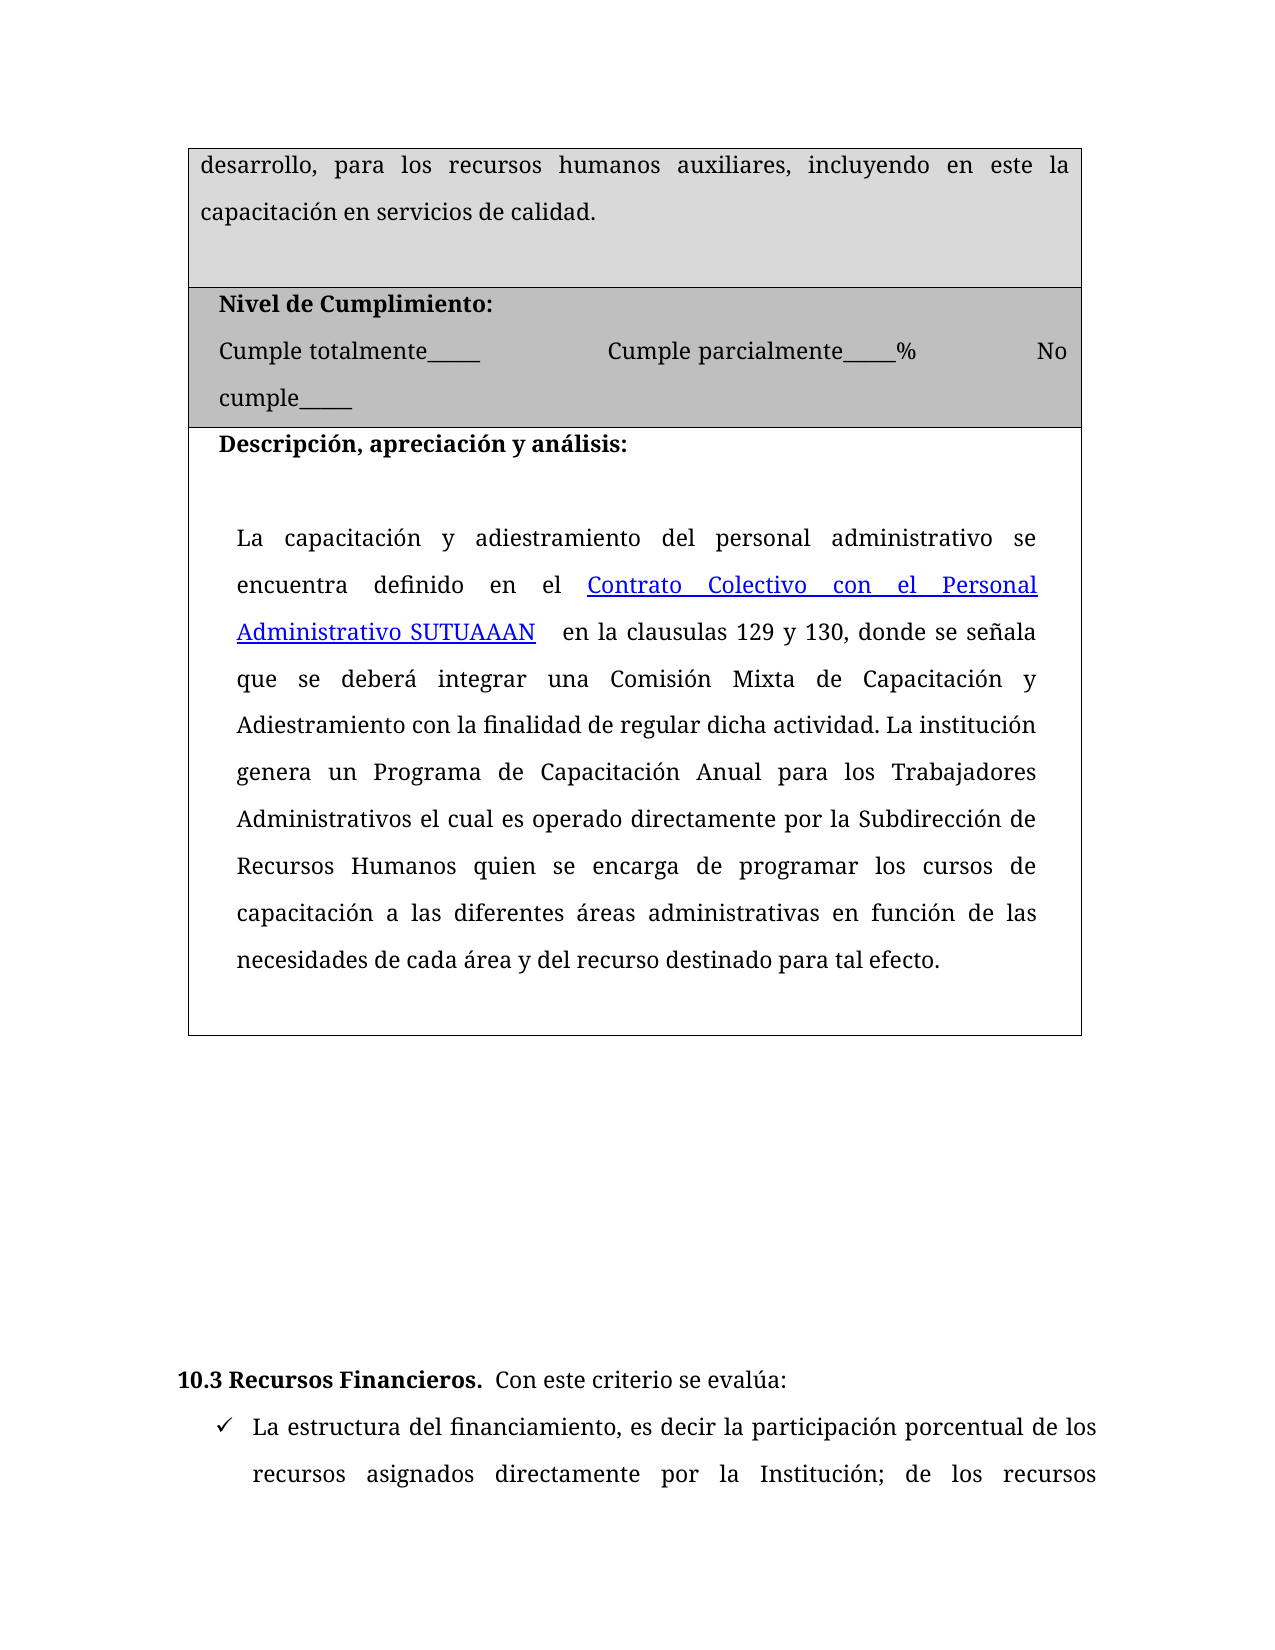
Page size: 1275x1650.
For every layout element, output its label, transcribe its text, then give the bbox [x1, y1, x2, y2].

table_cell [189, 149, 1081, 287]
table_cell Descripción, apreciación y análisis: La capacitación y adiestramiento del personal administrativo se encuentra definido en el Contrato Colectivo con el Personal Administrativo SUTUAAAN en la clausulas 129 y 130, donde se señala que se deberá integrar una Comisión Mixta de Capacitación y Adiestramiento con la finalidad de regular dicha actividad. La institución genera un Programa de Capacitación Anual para los Trabajadores Administrativos el cual es operado directamente por la Subdirección de Recursos Humanos quien se encarga de programar los cursos de capacitación a las diferentes áreas administrativas en función de las necesidades de cada área y del recurso destinado para tal efecto. [189, 428, 1081, 1035]
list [215, 1411, 1098, 1489]
table_cell Nivel de Cumplimiento: Cumple totalmente_____ Cumple parcialmente_____% No cumple_____ [189, 288, 1081, 427]
text 10.3 Recursos Financieros. Con este criterio se evalúa: [177, 1364, 1098, 1395]
